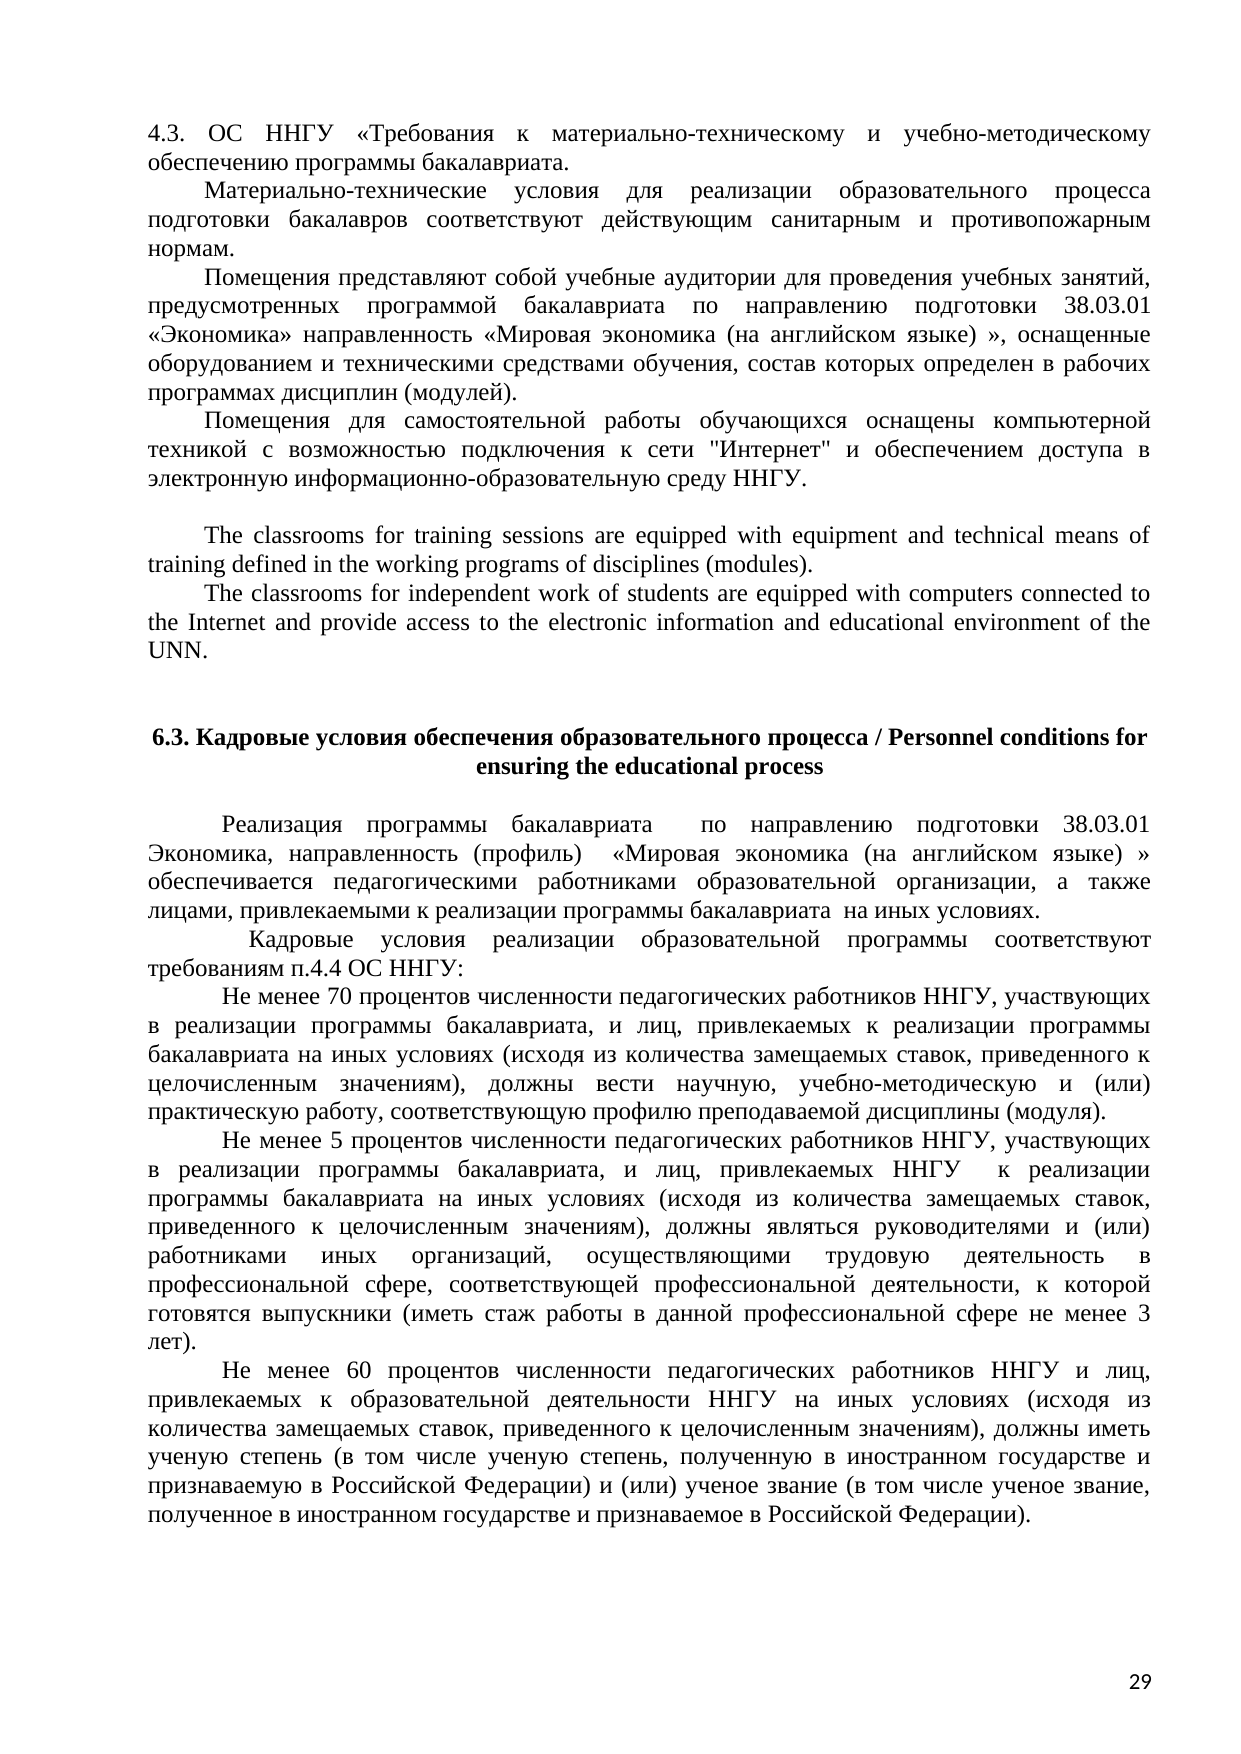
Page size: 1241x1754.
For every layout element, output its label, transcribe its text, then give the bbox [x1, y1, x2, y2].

text Помещения представляют собой учебные аудитории для проведения учебных занятий, предусмотренных программой бакалавриата по направлению подготовки 38.03.01 «Экономика» направленность «Мировая экономика (на английском языке) », оснащенные оборудованием и техническими средствами обучения, состав которых определен в рабочих программах дисциплин (модулей). [148, 262, 1152, 406]
text Материально-технические условия для реализации образовательного процесса подготовки бакалавров соответствуют действующим санитарным и противопожарным нормам. [148, 176, 1152, 262]
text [148, 118, 1152, 176]
text Не менее 70 процентов численности педагогических работников ННГУ, участвующих в реализации программы бакалавриата, и лиц, привлекаемых к реализации программы бакалавриата на иных условиях (исходя из количества замещаемых ставок, приведенного к целочисленным значениям), должны вести научную, учебно-методическую и (или) практическую работу, соответствующую профилю преподаваемой дисциплины (модуля). [148, 981, 1152, 1125]
text 6.3. Кадровые условия обеспечения образовательного процесса / Personnel conditions for ensuring the educational process [148, 722, 1152, 780]
text Помещения для самостоятельной работы обучающихся оснащены компьютерной техникой с возможностью подключения к сети "Интернет" и обеспечением доступа в электронную информационно-образовательную среду ННГУ. [148, 406, 1152, 492]
text Не менее 60 процентов численности педагогических работников ННГУ и лиц, привлекаемых к образовательной деятельности ННГУ на иных условиях (исходя из количества замещаемых ставок, приведенного к целочисленным значениям), должны иметь ученую степень (в том числе ученую степень, полученную в иностранном государстве и признаваемую в Российской Федерации) и (или) ученое звание (в том числе ученое звание, полученное в иностранном государстве и признаваемое в Российской Федерации). [148, 1355, 1152, 1528]
text Кадровые условия реализации образовательной программы соответствуют требованиям п.4.4 ОС ННГУ: [148, 924, 1152, 981]
text The classrooms for training sessions are equipped with equipment and technical means of training defined in the working programs of disciplines (modules). [148, 521, 1152, 578]
text The classrooms for independent work of students are equipped with computers connected to the Internet and provide access to the electronic information and educational environment of the UNN. [148, 578, 1152, 664]
text Не менее 5 процентов численности педагогических работников ННГУ, участвующих в реализации программы бакалавриата, и лиц, привлекаемых ННГУ к реализации программы бакалавриата на иных условиях (исходя из количества замещаемых ставок, приведенного к целочисленным значениям), должны являться руководителями и (или) работниками иных организаций, осуществляющими трудовую деятельность в профессиональной сфере, соответствующей профессиональной деятельности, к которой готовятся выпускники (иметь стаж работы в данной профессиональной сфере не менее 3 лет). [148, 1125, 1152, 1355]
text Реализация программы бакалавриата по направлению подготовки 38.03.01 Экономика, направленность (профиль) «Мировая экономика (на английском языке) » обеспечивается педагогическими работниками образовательной организации, а также лицами, привлекаемыми к реализации программы бакалавриата на иных условиях. [148, 809, 1152, 924]
